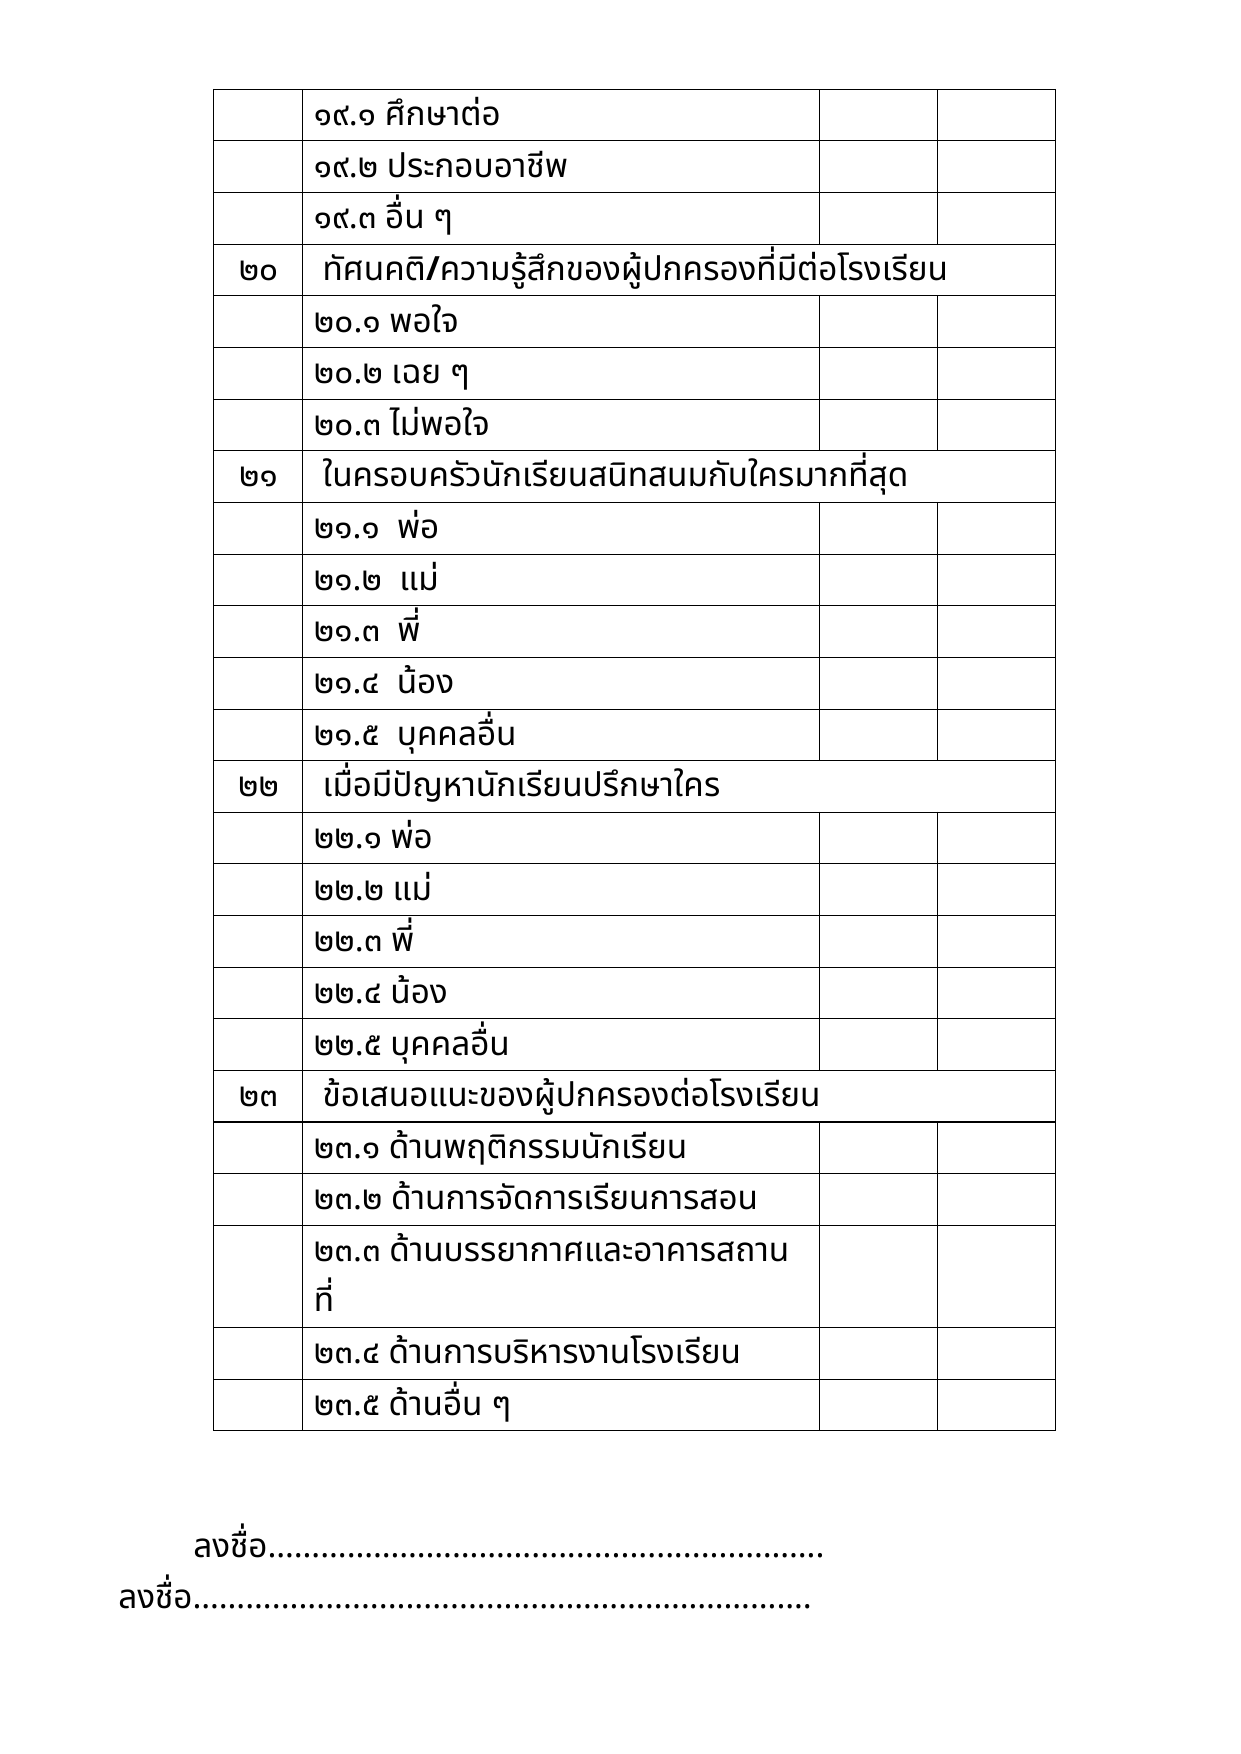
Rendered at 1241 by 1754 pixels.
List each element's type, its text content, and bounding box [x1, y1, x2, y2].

table_cell ๒๑.๔ น้อง [303, 658, 819, 708]
table_cell [214, 1019, 302, 1070]
table_cell [820, 1380, 937, 1430]
table_cell ๒๑.๓ พี่ [303, 606, 819, 657]
table_cell [820, 658, 937, 708]
table_cell [820, 1226, 937, 1327]
table_cell [820, 864, 937, 915]
table_cell [938, 864, 1055, 915]
table_cell [820, 813, 937, 863]
table_cell [820, 90, 937, 140]
table_cell [938, 400, 1055, 450]
table_cell [938, 296, 1055, 347]
table_cell [938, 1328, 1055, 1378]
table_cell ๒๐ [214, 245, 302, 295]
table_cell ๒๑ [214, 451, 302, 502]
table_cell [938, 348, 1055, 399]
table_cell [214, 1226, 302, 1327]
table_cell [214, 1380, 302, 1430]
table_cell [938, 1123, 1055, 1173]
table_cell ๒๒.๓ พี่ [303, 916, 819, 967]
table_cell [938, 1019, 1055, 1070]
table_cell ๒๒.๒ แม่ [303, 864, 819, 915]
table_cell [214, 1328, 302, 1378]
table_cell [214, 1123, 302, 1173]
table_cell [938, 555, 1055, 605]
table_cell [214, 968, 302, 1018]
table_cell [820, 1019, 937, 1070]
table_cell ๒๐.๒ เฉย ๆ [303, 348, 819, 399]
table_cell [214, 916, 302, 967]
table_cell [938, 193, 1055, 244]
table_cell [938, 658, 1055, 708]
table_cell [820, 1174, 937, 1225]
table_cell [214, 141, 302, 192]
table_cell [938, 916, 1055, 967]
text ลงชื่อ………………………….......................………. ลงชื่อ………..............................…………………………. [118, 1522, 1152, 1623]
table_cell [938, 710, 1055, 760]
table_cell ๒๒.๕ บุคคลอื่น [303, 1019, 819, 1070]
table_cell ในครอบครัวนักเรียนสนิทสนมกับใครมากที่สุด [303, 451, 1055, 502]
table_cell ข้อเสนอแนะของผู้ปกครองต่อโรงเรียน [303, 1071, 1055, 1121]
table_cell [938, 1174, 1055, 1225]
table_cell [820, 1328, 937, 1378]
table_cell [820, 710, 937, 760]
table_cell [214, 555, 302, 605]
table_cell ๒๑.๒ แม่ [303, 555, 819, 605]
table_cell [820, 555, 937, 605]
table_cell ๑๙.๒ ประกอบอาชีพ [303, 141, 819, 192]
table_cell [938, 503, 1055, 553]
table_cell [214, 193, 302, 244]
table_cell ๒๑.๑ พ่อ [303, 503, 819, 553]
table_cell [214, 1174, 302, 1225]
table_cell [214, 864, 302, 915]
table_cell [214, 90, 302, 140]
table_cell [214, 348, 302, 399]
table_cell [820, 193, 937, 244]
table_cell [938, 813, 1055, 863]
table_cell ๒๓.๕ ด้านอื่น ๆ [303, 1380, 819, 1430]
table_cell ๒๒ [214, 761, 302, 812]
table_cell ๒๓.๔ ด้านการบริหารงานโรงเรียน [303, 1328, 819, 1378]
table_cell [820, 348, 937, 399]
table_cell [214, 296, 302, 347]
table_cell [214, 658, 302, 708]
table_cell ๒๐.๓ ไม่พอใจ [303, 400, 819, 450]
table_cell ๒๑.๕ บุคคลอื่น [303, 710, 819, 760]
table_cell ๒๓.๓ ด้านบรรยากาศและอาคารสถานที่ [303, 1226, 819, 1327]
table_cell [820, 400, 937, 450]
table_cell [938, 141, 1055, 192]
table_cell [820, 1123, 937, 1173]
table_cell [938, 90, 1055, 140]
table_cell ๒๒.๑ พ่อ [303, 813, 819, 863]
table_cell [820, 968, 937, 1018]
table_cell [938, 606, 1055, 657]
table_cell ๑๙.๓ อื่น ๆ [303, 193, 819, 244]
table_cell [820, 296, 937, 347]
table_cell [214, 813, 302, 863]
table_cell ทัศนคติ/ความรู้สึกของผู้ปกครองที่มีต่อโรงเรียน [303, 245, 1055, 295]
table_cell ๑๙.๑ ศึกษาต่อ [303, 90, 819, 140]
table_cell ๒๓.๑ ด้านพฤติกรรมนักเรียน [303, 1123, 819, 1173]
table_cell [820, 141, 937, 192]
table_cell [820, 503, 937, 553]
table_cell ๒๓ [214, 1071, 302, 1121]
table_cell [938, 1380, 1055, 1430]
table_cell เมื่อมีปัญหานักเรียนปรึกษาใคร [303, 761, 1055, 812]
table_cell [938, 968, 1055, 1018]
table_cell [214, 400, 302, 450]
table_cell [214, 710, 302, 760]
table_cell [820, 916, 937, 967]
table_cell [214, 503, 302, 553]
table_cell [938, 1226, 1055, 1327]
table_cell [214, 606, 302, 657]
table_cell ๒๒.๔ น้อง [303, 968, 819, 1018]
table_cell ๒๐.๑ พอใจ [303, 296, 819, 347]
table_cell ๒๓.๒ ด้านการจัดการเรียนการสอน [303, 1174, 819, 1225]
table_cell [820, 606, 937, 657]
